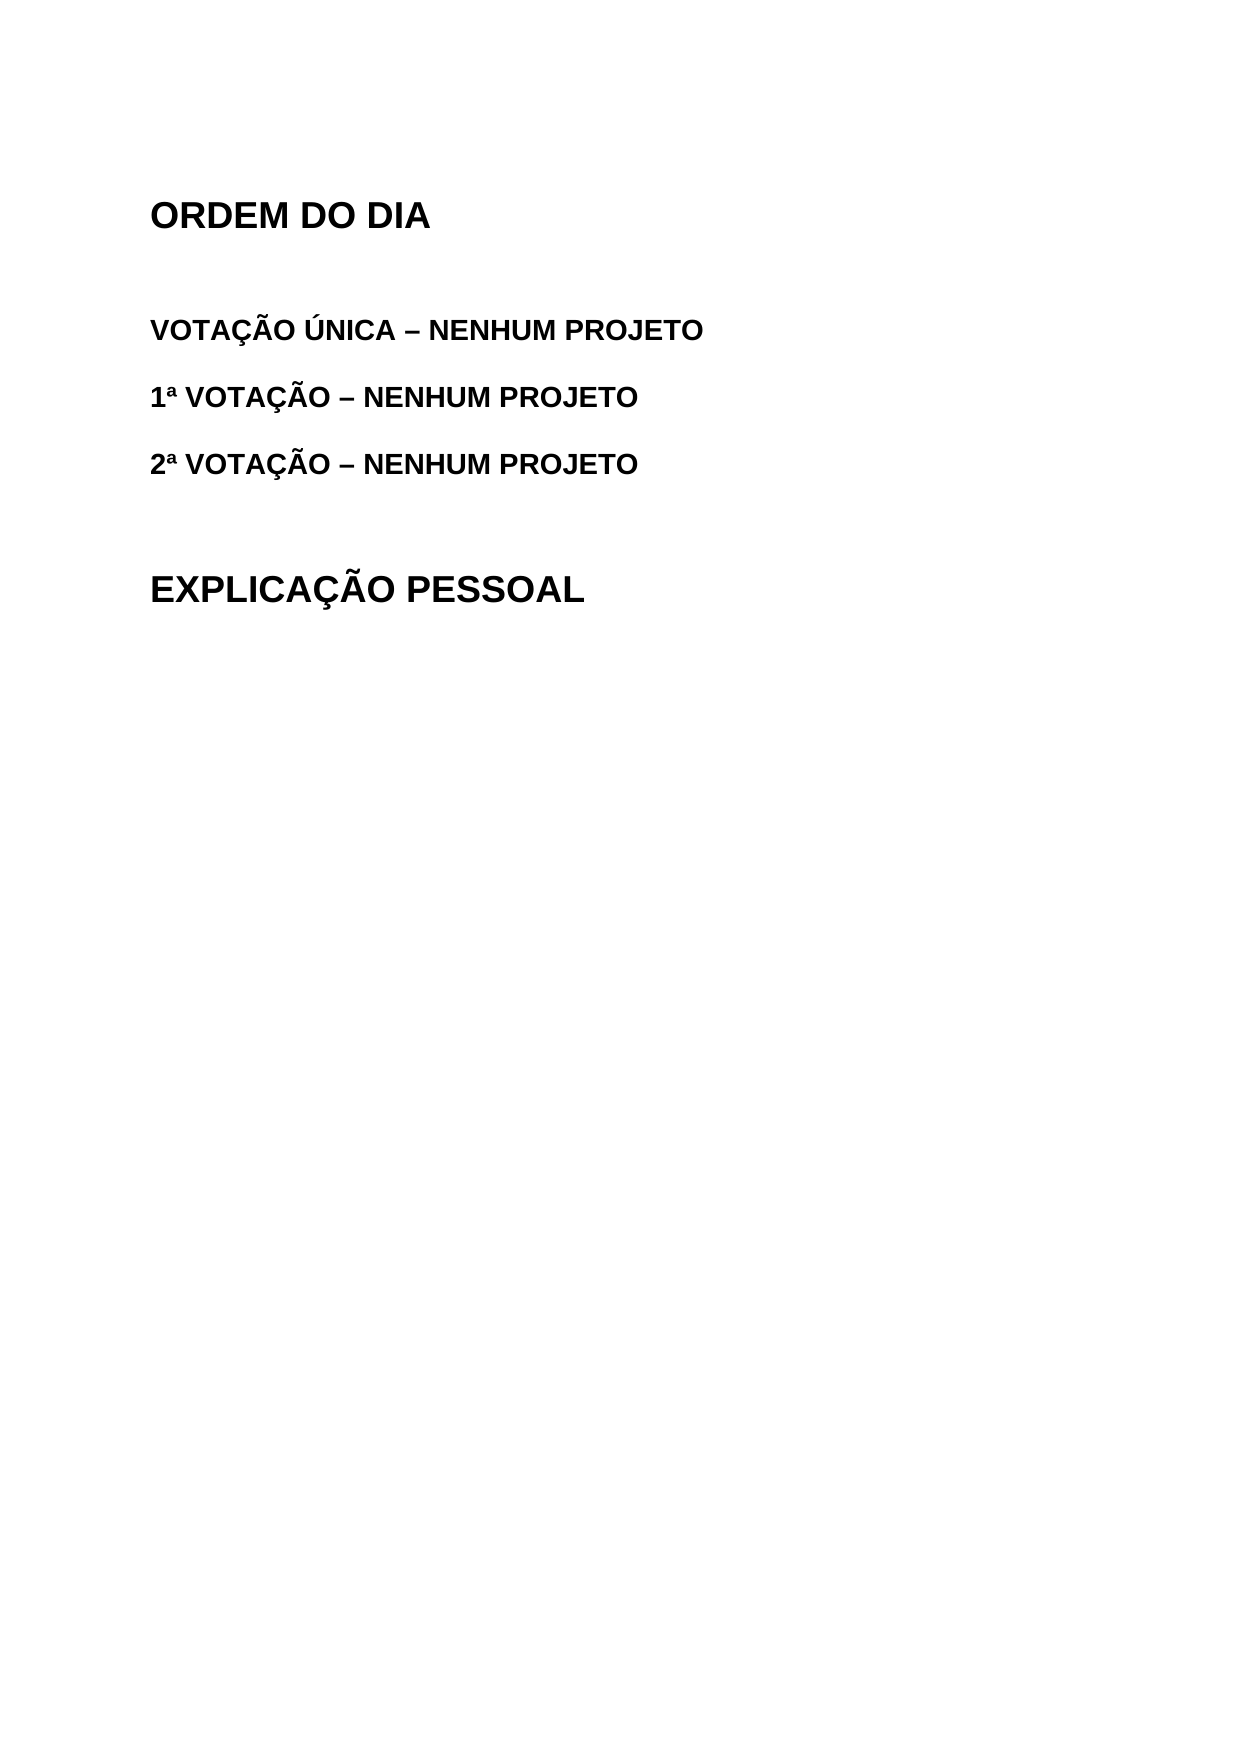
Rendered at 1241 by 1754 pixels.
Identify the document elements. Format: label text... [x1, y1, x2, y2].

text VOTAÇÃO ÚNICA – NENHUM PROJETO [150, 313, 1090, 347]
text 2ª VOTAÇÃO – NENHUM PROJETO [150, 447, 1090, 481]
text ORDEM DO DIA [150, 193, 1090, 236]
text EXPLICAÇÃO PESSOAL [150, 567, 1090, 610]
text 1ª VOTAÇÃO – NENHUM PROJETO [150, 380, 1090, 414]
